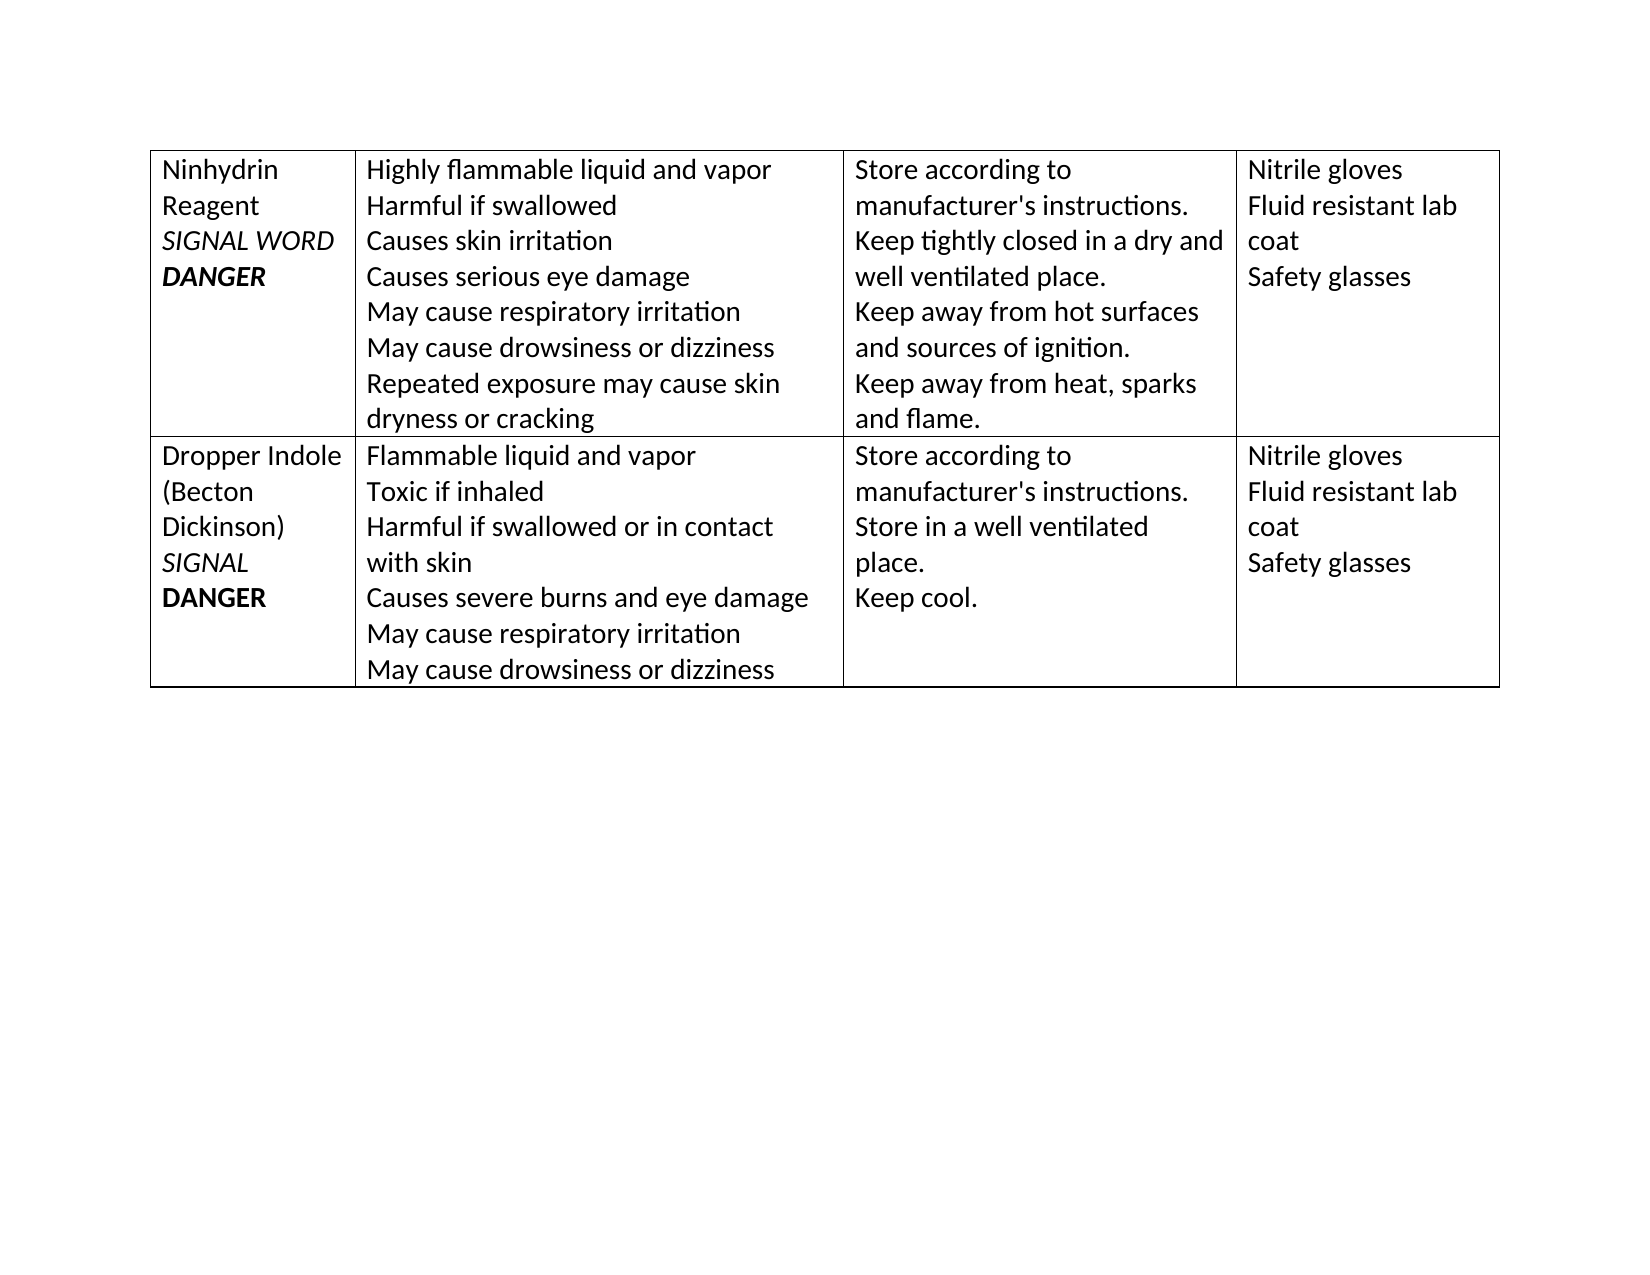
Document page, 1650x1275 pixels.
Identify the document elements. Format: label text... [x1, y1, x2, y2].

table_header Nitrile gloves Fluid resistant lab coat Safety glasses [1237, 151, 1499, 436]
table_header Store according to manufacturer's instructions. Keep tightly closed in a dry and well ventilated place. Keep away from hot surfaces and sources of ignition. Keep away from heat, sparks and flame. [844, 151, 1236, 436]
table_header Highly flammable liquid and vapor Harmful if swallowed Causes skin irritation Causes serious eye damage May cause respiratory irritation May cause drowsiness or dizziness Repeated exposure may cause skin dryness or cracking [356, 151, 843, 436]
table_cell Dropper Indole (Becton Dickinson) SIGNAL DANGER [151, 437, 355, 686]
table_header Ninhydrin Reagent SIGNAL WORD DANGER [151, 151, 355, 436]
table_cell Store according to manufacturer's instructions. Store in a well ventilated place. Keep cool. [844, 437, 1236, 686]
table_cell Flammable liquid and vapor Toxic if inhaled Harmful if swallowed or in contact with skin Causes severe burns and eye damage May cause respiratory irritation May cause drowsiness or dizziness [356, 437, 843, 686]
table_cell Nitrile gloves Fluid resistant lab coat Safety glasses [1237, 437, 1499, 686]
